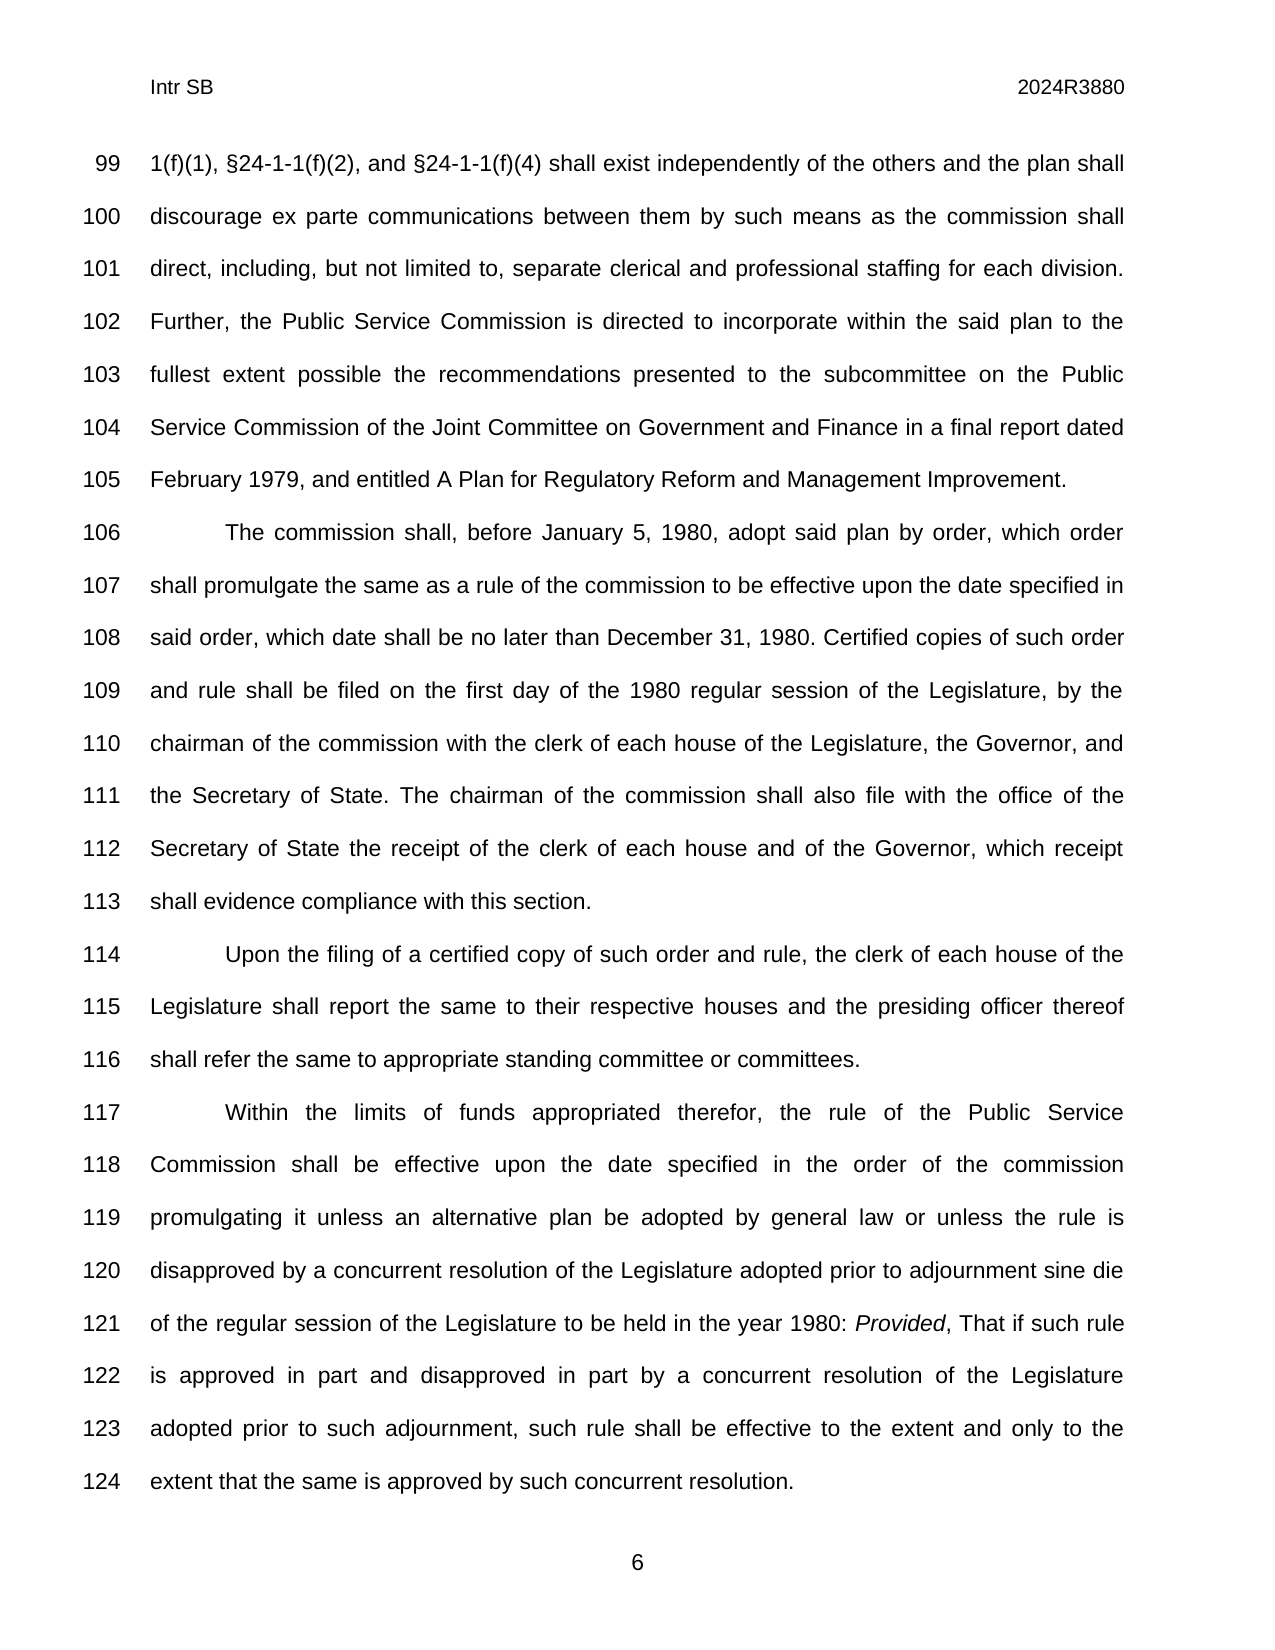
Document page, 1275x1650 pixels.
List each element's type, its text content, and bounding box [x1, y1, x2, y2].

text Upon the filing of a certified copy of such order and rule, the clerk of each house of the Legislature shall report the same to their respective houses and the presiding officer thereof shall refer the same to appropriate standing committee or committees. [150, 941, 1125, 1072]
text The commission shall, before January 5, 1980, adopt said plan by order, which order shall promulgate the same as a rule of the commission to be effective upon the date specified in said order, which date shall be no later than December 31, 1980. Certified copies of such order and rule shall be filed on the first day of the 1980 regular session of the Legislature, by the chairman of the commission with the clerk of each house of the Legislature, the Governor, and the Secretary of State. The chairman of the commission shall also file with the office of the Secretary of State the receipt of the clerk of each house and of the Governor, which receipt shall evidence compliance with this section. [150, 519, 1125, 914]
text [150, 150, 1125, 493]
text Within the limits of funds appropriated therefor, the rule of the Public Service Commission shall be effective upon the date specified in the order of the commission promulgating it unless an alternative plan be adopted by general law or unless the rule is disapproved by a concurrent resolution of the Legislature adopted prior to adjournment sine die of the regular session of the Legislature to be held in the year 1980: Provided, That if such rule is approved in part and disapproved in part by a concurrent resolution of the Legislature adopted prior to such adjournment, such rule shall be effective to the extent and only to the extent that the same is approved by such concurrent resolution. [150, 1099, 1125, 1494]
